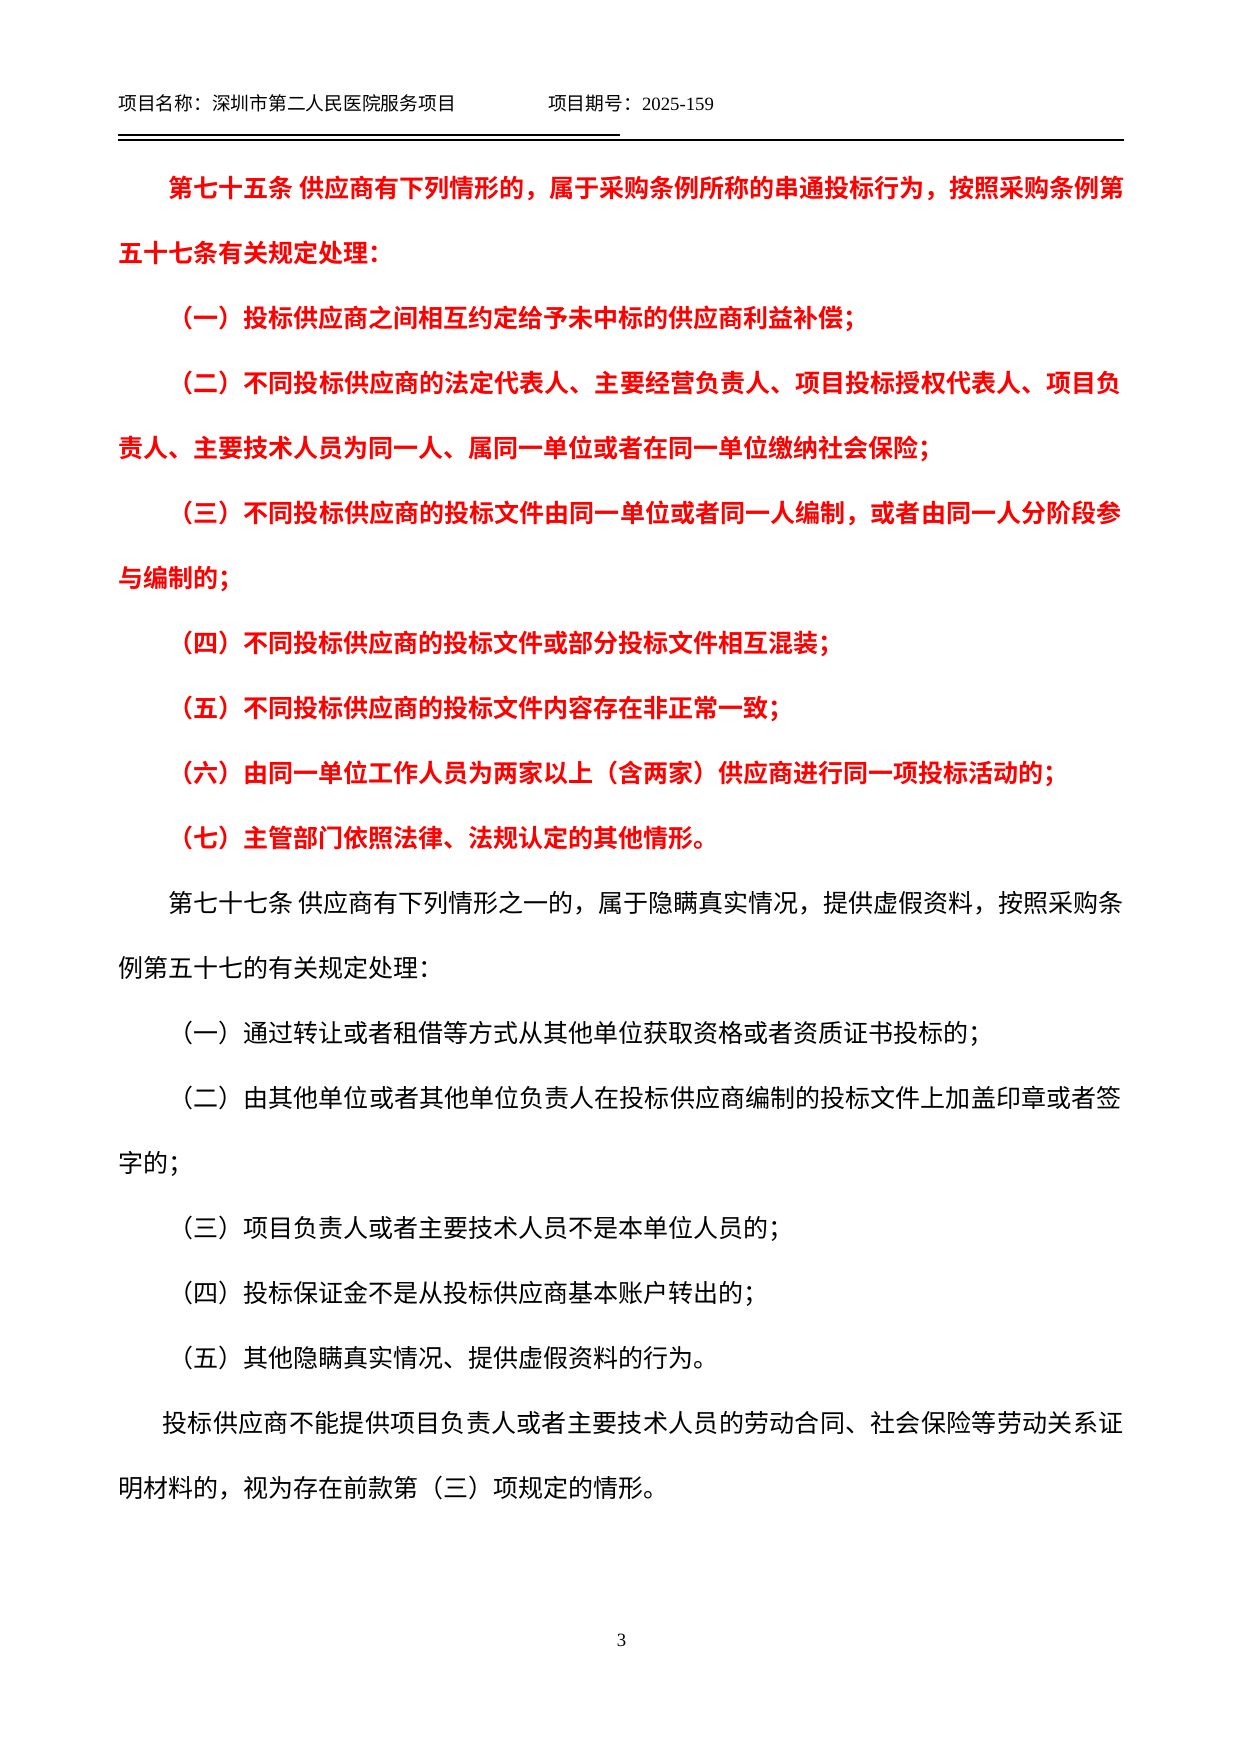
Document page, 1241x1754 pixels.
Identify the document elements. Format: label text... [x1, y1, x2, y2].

text 第七十五条 供应商有下列情形的，属于采购条例所称的串通投标行为，按照采购条例第五十七条有关规定处理： [118, 154, 1124, 284]
text （一）投标供应商之间相互约定给予未中标的供应商利益补偿； [118, 284, 1124, 349]
text （五）不同投标供应商的投标文件内容存在非正常一致； [118, 674, 1124, 739]
text 投标供应商不能提供项目负责人或者主要技术人员的劳动合同、社会保险等劳动关系证明材料的，视为存在前款第（三）项规定的情形。 [118, 1389, 1124, 1519]
text （一）通过转让或者租借等方式从其他单位获取资格或者资质证书投标的； [118, 999, 1124, 1064]
text （五）其他隐瞒真实情况、提供虚假资料的行为。 [118, 1324, 1124, 1389]
text （四）不同投标供应商的投标文件或部分投标文件相互混装； [118, 609, 1124, 674]
text （七）主管部门依照法律、法规认定的其他情形。 [118, 804, 1124, 869]
text （二）不同投标供应商的法定代表人、主要经营负责人、项目投标授权代表人、项目负责人、主要技术人员为同一人、属同一单位或者在同一单位缴纳社会保险； [118, 349, 1124, 479]
text （三）不同投标供应商的投标文件由同一单位或者同一人编制，或者由同一人分阶段参与编制的； [118, 479, 1124, 609]
text （四）投标保证金不是从投标供应商基本账户转出的； [118, 1259, 1124, 1324]
text 第七十七条 供应商有下列情形之一的，属于隐瞒真实情况，提供虚假资料，按照采购条例第五十七的有关规定处理： [118, 869, 1124, 999]
text （六）由同一单位工作人员为两家以上（含两家）供应商进行同一项投标活动的； [118, 739, 1124, 804]
text （三）项目负责人或者主要技术人员不是本单位人员的； [118, 1194, 1124, 1259]
text （二）由其他单位或者其他单位负责人在投标供应商编制的投标文件上加盖印章或者签字的； [118, 1064, 1124, 1194]
